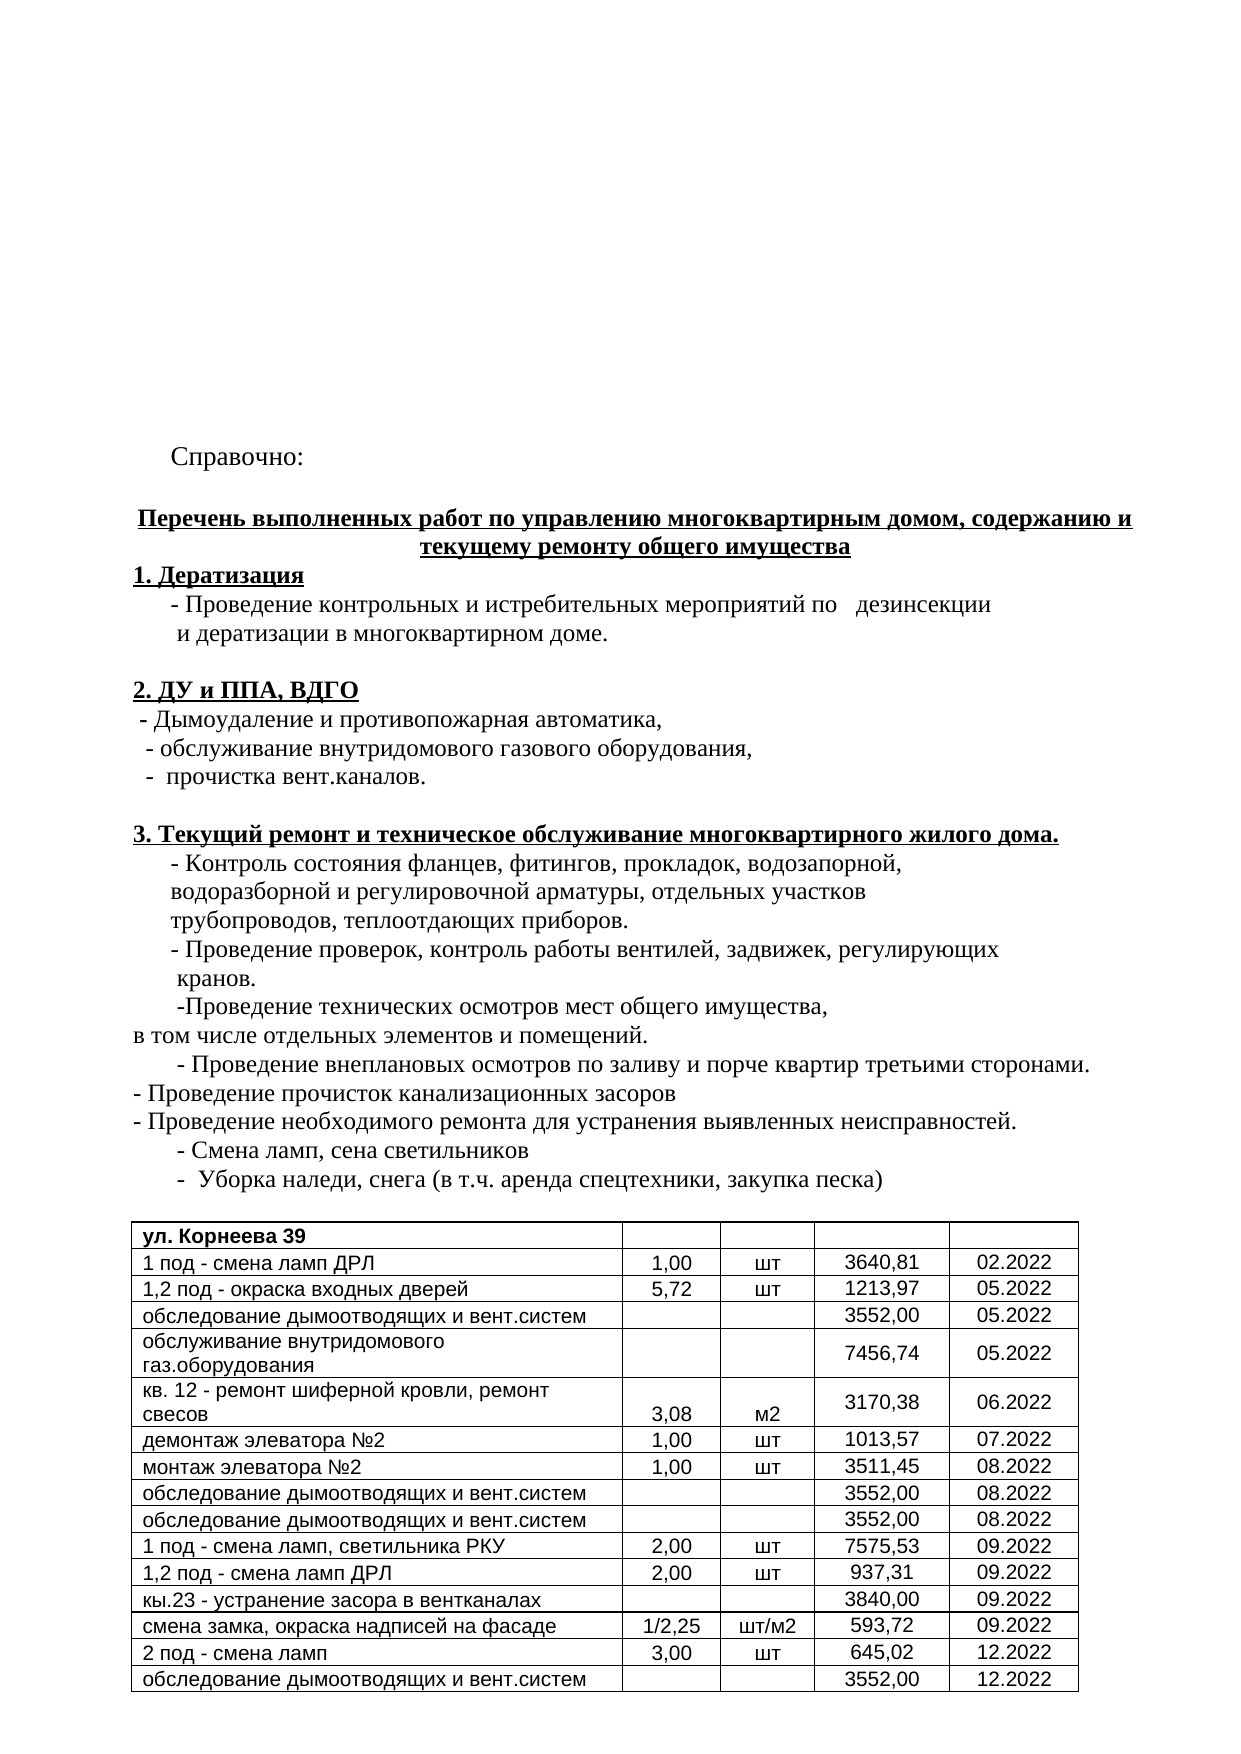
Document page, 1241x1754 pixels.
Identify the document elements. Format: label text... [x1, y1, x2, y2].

table_cell 593,72 [815, 1613, 949, 1638]
table_cell демонтаж элеватора №2 [132, 1427, 622, 1452]
table_header [623, 1223, 720, 1248]
text - Проведение прочисток канализационных засоров [133, 1078, 1137, 1106]
table_header [721, 1223, 814, 1248]
text - Проведение необходимого ремонта для устранения выявленных неисправностей. [133, 1106, 1137, 1135]
table_cell 1,00 [623, 1453, 720, 1479]
table_cell 09.2022 [950, 1533, 1078, 1558]
table_cell 1/2,25 [623, 1613, 720, 1638]
table_cell 09.2022 [950, 1559, 1078, 1585]
table_cell 3,08 [623, 1378, 720, 1426]
table_cell [623, 1586, 720, 1611]
table_cell 3170,38 [815, 1378, 949, 1426]
text - Проведение внеплановых осмотров по заливу и порче квартир третьими сторонами. [133, 1049, 1137, 1078]
table_cell 1 под - смена ламп, светильника РКУ [132, 1533, 622, 1558]
table_cell шт [721, 1276, 814, 1301]
text Перечень выполненных работ по управлению многоквартирным домом, содержанию и текущему ремонту общего имущества [133, 503, 1137, 560]
text - Дымоудаление и противопожарная автоматика, [133, 704, 1137, 733]
table_cell 3552,00 [815, 1666, 949, 1691]
table_cell монтаж элеватора №2 [132, 1453, 622, 1479]
table_cell 1,2 под - смена ламп ДРЛ [132, 1559, 622, 1585]
table_cell шт [721, 1559, 814, 1585]
table_cell [623, 1480, 720, 1505]
text Справочно: [170, 440, 1137, 471]
table_cell 3552,00 [815, 1506, 949, 1532]
table_cell 02.2022 [950, 1249, 1078, 1274]
table_cell 05.2022 [950, 1329, 1078, 1377]
text 3. Текущий ремонт и техническое обслуживание многоквартирного жилого дома. [133, 819, 1137, 848]
table_cell кв. 12 - ремонт шиферной кровли, ремонт свесов [132, 1378, 622, 1426]
table_cell 3,00 [623, 1639, 720, 1664]
table_cell шт [721, 1639, 814, 1664]
table_cell шт [721, 1249, 814, 1274]
table_cell 7456,74 [815, 1329, 949, 1377]
table_cell 3511,45 [815, 1453, 949, 1479]
table_cell 1,00 [623, 1249, 720, 1274]
table_cell 1013,57 [815, 1427, 949, 1452]
text - Уборка наледи, снега (в т.ч. аренда спецтехники, закупка песка) [133, 1164, 1137, 1193]
table_cell [623, 1506, 720, 1532]
text трубопроводов, теплоотдающих приборов. [133, 905, 1137, 934]
table_cell [623, 1329, 720, 1377]
table_cell 07.2022 [950, 1427, 1078, 1452]
table_cell обслуживание внутридомового газ.оборудования [132, 1329, 622, 1377]
text 1. Дератизация [133, 560, 1137, 589]
table_cell 1,00 [623, 1427, 720, 1452]
table_cell [721, 1329, 814, 1377]
table_cell [623, 1666, 720, 1691]
table_cell 09.2022 [950, 1586, 1078, 1611]
table_cell м2 [721, 1378, 814, 1426]
table_cell 5,72 [623, 1276, 720, 1301]
table_header [950, 1223, 1078, 1248]
table_cell 3840,00 [815, 1586, 949, 1611]
table_cell 3552,00 [815, 1302, 949, 1328]
text 2. ДУ и ППА, ВДГО [133, 675, 1137, 704]
table_cell 08.2022 [950, 1480, 1078, 1505]
text - прочистка вент.каналов. [133, 761, 1137, 790]
table_cell 12.2022 [950, 1639, 1078, 1664]
table_cell обследование дымоотводящих и вент.систем [132, 1506, 622, 1532]
table_cell 3640,81 [815, 1249, 949, 1274]
table_cell обследование дымоотводящих и вент.систем [132, 1480, 622, 1505]
table_cell 1 под - смена ламп ДРЛ [132, 1249, 622, 1274]
text кранов. [133, 963, 1137, 991]
table_header ул. Корнеева 39 [132, 1223, 622, 1248]
table_cell [623, 1302, 720, 1328]
table_cell 645,02 [815, 1639, 949, 1664]
text водоразборной и регулировочной арматуры, отдельных участков [133, 876, 1137, 905]
table_cell 7575,53 [815, 1533, 949, 1558]
table_cell кы.23 - устранение засора в вентканалах [132, 1586, 622, 1611]
table_cell [721, 1666, 814, 1691]
table_cell 06.2022 [950, 1378, 1078, 1426]
table_cell 2,00 [623, 1533, 720, 1558]
table_cell шт [721, 1533, 814, 1558]
table_cell [721, 1480, 814, 1505]
text - Проведение контрольных и истребительных мероприятий по дезинсекции [133, 589, 1137, 618]
table_cell 2,00 [623, 1559, 720, 1585]
text -Проведение технических осмотров мест общего имущества, [133, 991, 1137, 1020]
table_cell шт [721, 1427, 814, 1452]
text в том числе отдельных элементов и помещений. [133, 1020, 1137, 1049]
text и дератизации в многоквартирном доме. [133, 618, 1137, 646]
table_cell 937,31 [815, 1559, 949, 1585]
table_cell обследование дымоотводящих и вент.систем [132, 1666, 622, 1691]
table_cell шт/м2 [721, 1613, 814, 1638]
table_cell 1,2 под - окраска входных дверей [132, 1276, 622, 1301]
table_cell 1213,97 [815, 1276, 949, 1301]
table_header [815, 1223, 949, 1248]
table_cell 05.2022 [950, 1276, 1078, 1301]
table_cell шт [721, 1453, 814, 1479]
table_cell 3552,00 [815, 1480, 949, 1505]
text - Контроль состояния фланцев, фитингов, прокладок, водозапорной, [133, 848, 1137, 876]
text - Смена ламп, сена светильников [133, 1135, 1137, 1164]
table_cell 08.2022 [950, 1506, 1078, 1532]
table_cell смена замка, окраска надписей на фасаде [132, 1613, 622, 1638]
text - Проведение проверок, контроль работы вентилей, задвижек, регулирующих [133, 934, 1137, 963]
table_cell 09.2022 [950, 1613, 1078, 1638]
table_cell [721, 1506, 814, 1532]
table_cell 2 под - смена ламп [132, 1639, 622, 1664]
table_cell [721, 1586, 814, 1611]
table_cell 12.2022 [950, 1666, 1078, 1691]
table_cell 05.2022 [950, 1302, 1078, 1328]
table_cell 08.2022 [950, 1453, 1078, 1479]
table_cell обследование дымоотводящих и вент.систем [132, 1302, 622, 1328]
text - обслуживание внутридомового газового оборудования, [133, 733, 1137, 761]
table_cell [721, 1302, 814, 1328]
